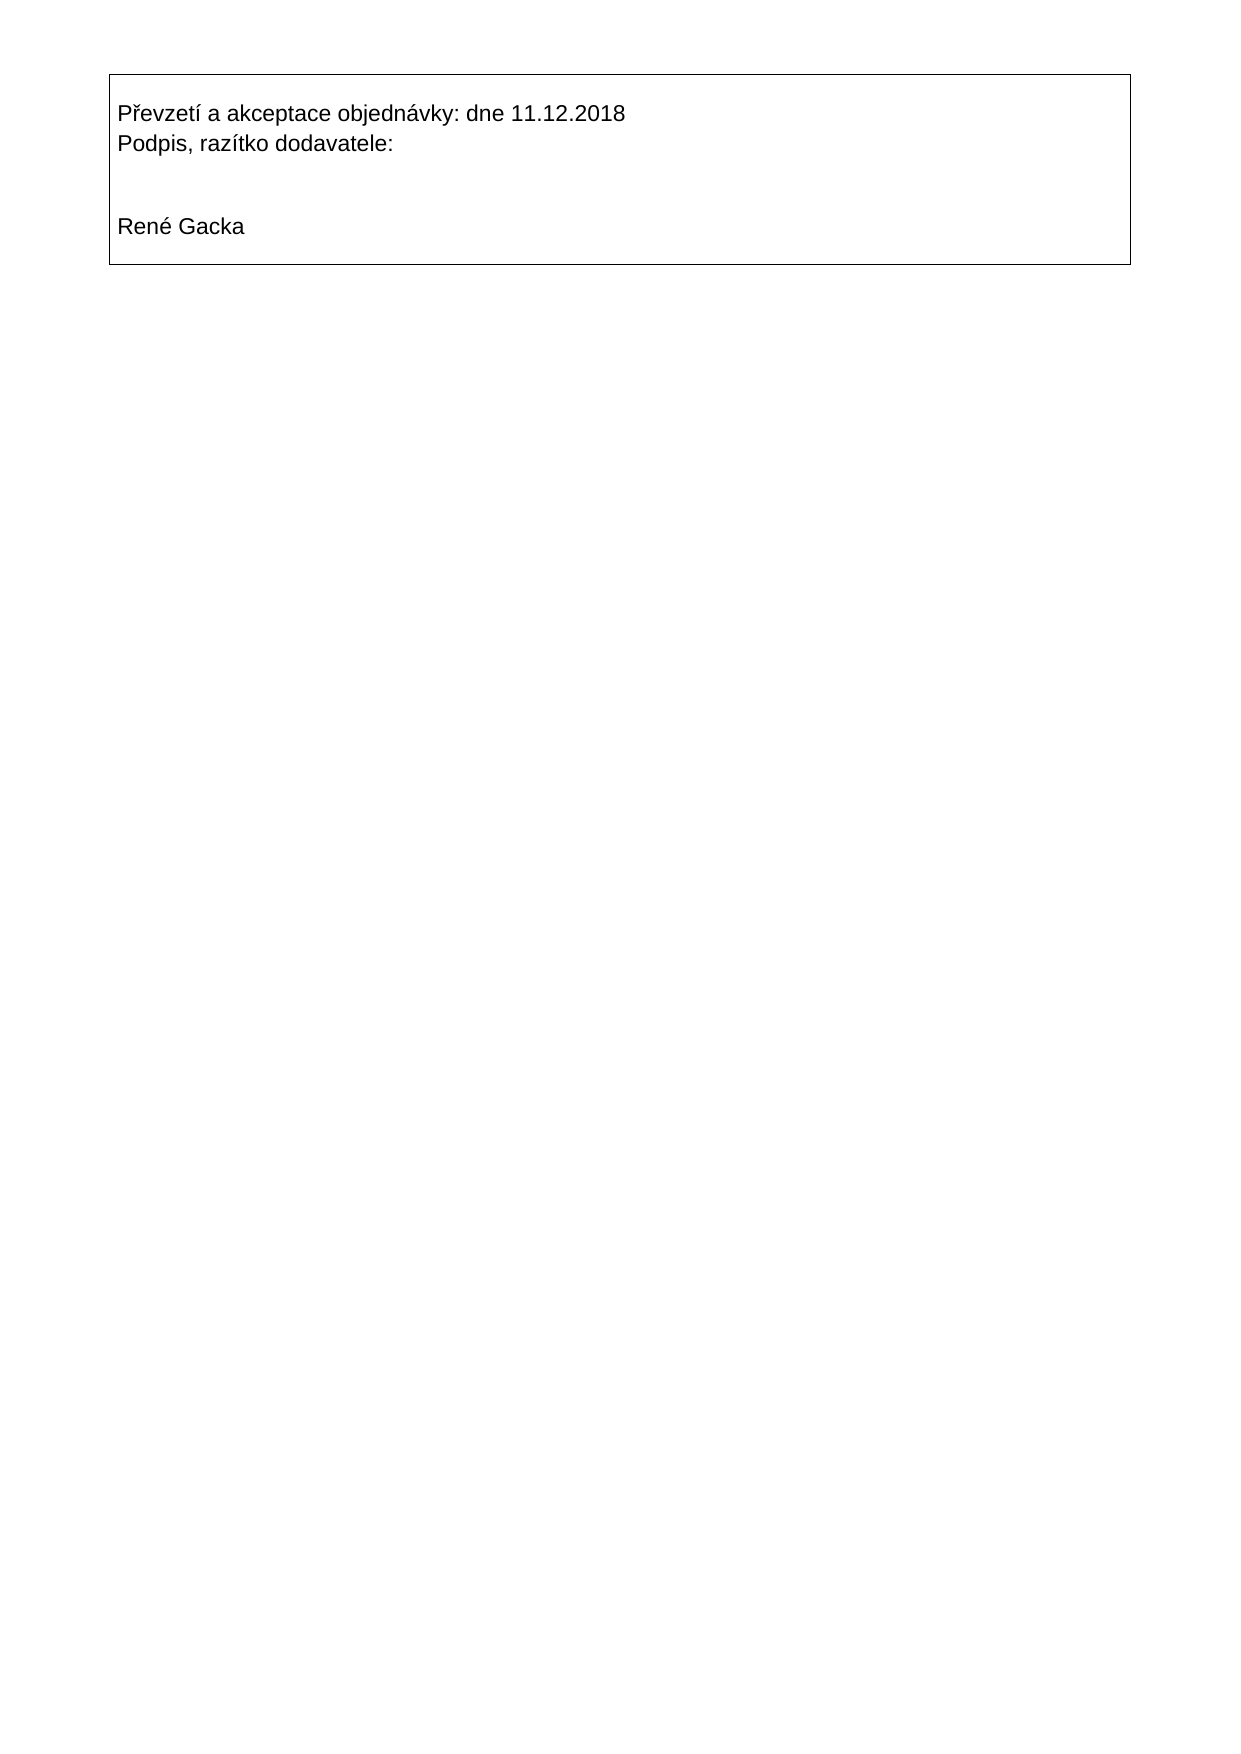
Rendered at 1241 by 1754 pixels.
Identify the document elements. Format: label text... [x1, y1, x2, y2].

table_cell Převzetí a akceptace objednávky: dne 11.12.2018 Podpis, razítko dodavatele: René Gacka [110, 75, 1130, 264]
